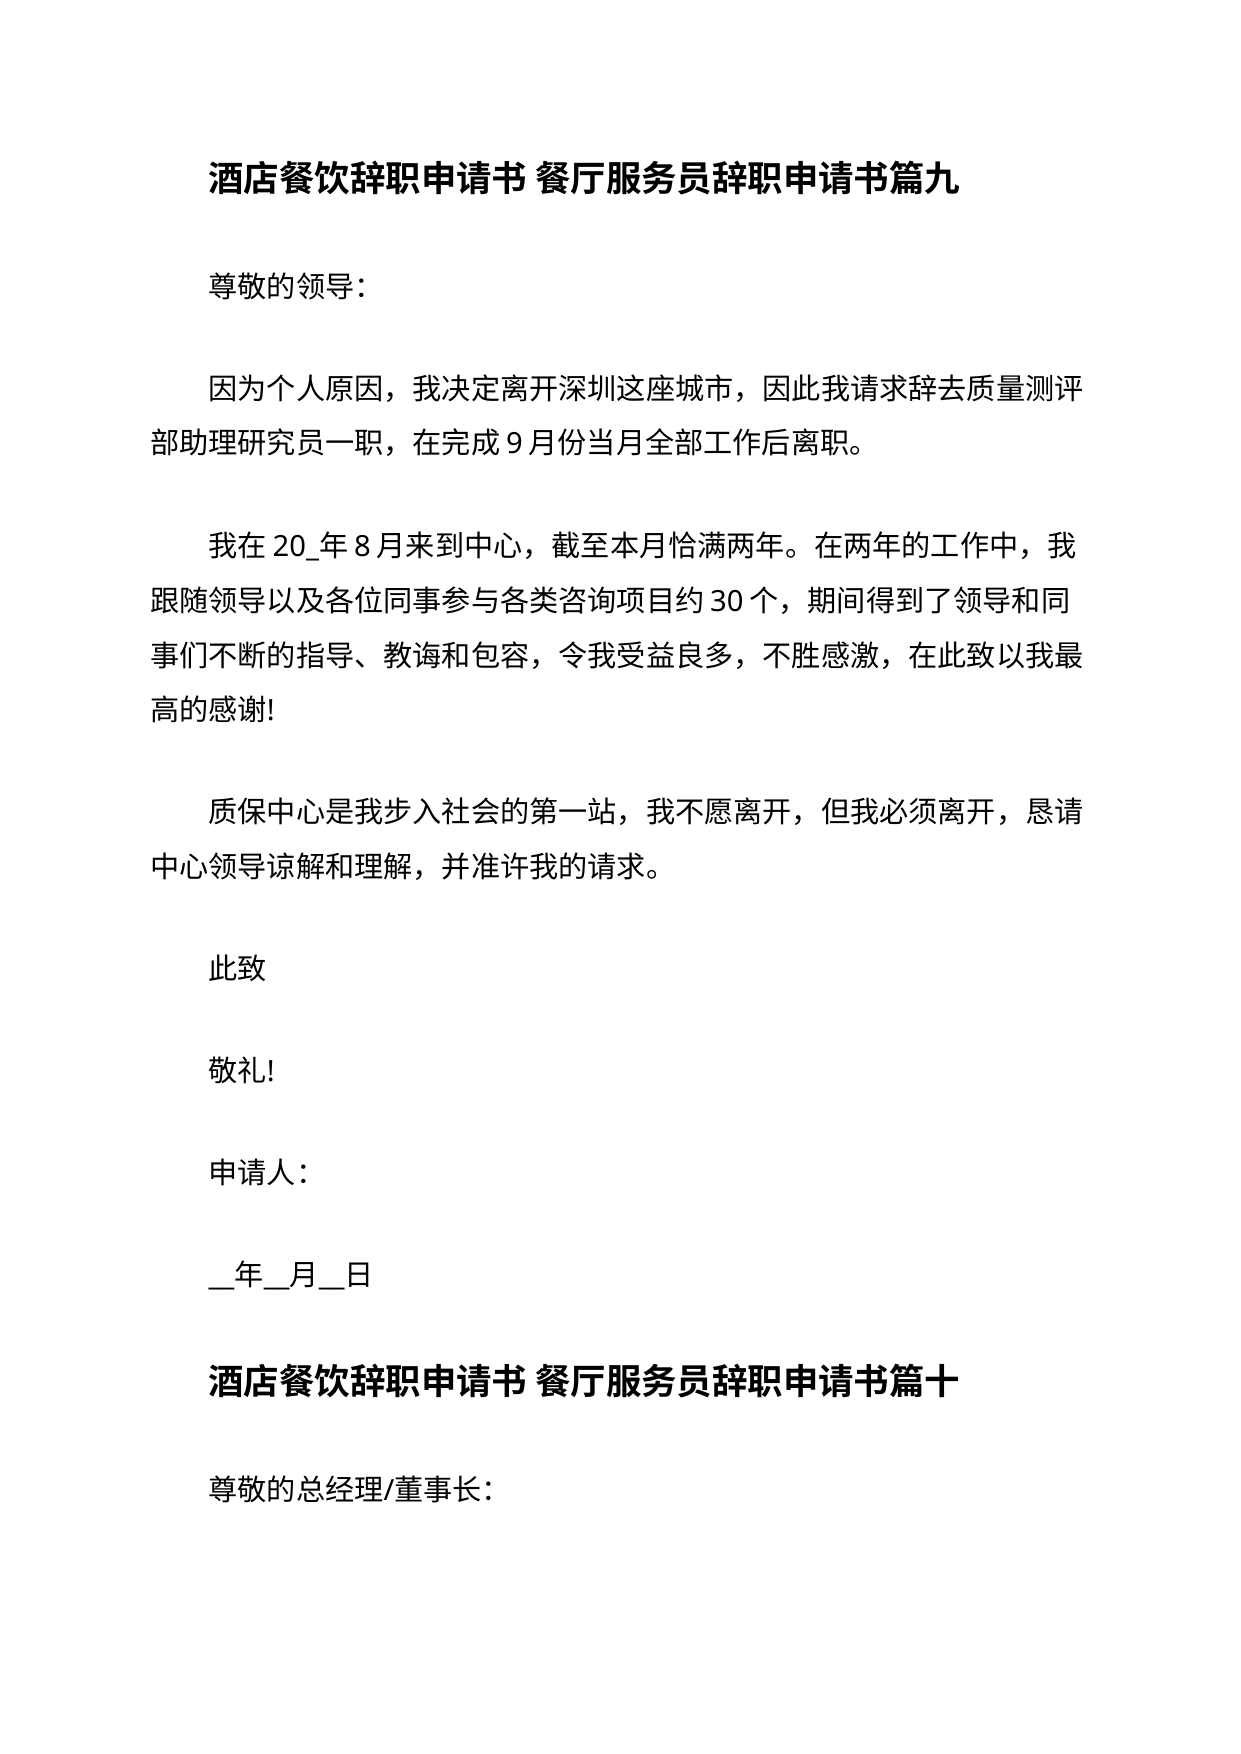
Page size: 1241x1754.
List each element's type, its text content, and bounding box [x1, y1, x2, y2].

text __年__月__日 [150, 1251, 1090, 1293]
text 因为个人原因，我决定离开深圳这座城市，因此我请求辞去质量测评部助理研究员一职，在完成9月份当月全部工作后离职。 [150, 365, 1090, 462]
text 质保中心是我步入社会的第一站，我不愿离开，但我必须离开，恳请中心领导谅解和理解，并准许我的请求。 [150, 789, 1090, 886]
text 申请人： [150, 1149, 1090, 1192]
text 酒店餐饮辞职申请书 餐厅服务员辞职申请书篇九 [150, 150, 1090, 201]
text 此致 [150, 946, 1090, 988]
text 我在20_年8月来到中心，截至本月恰满两年。在两年的工作中，我跟随领导以及各位同事参与各类咨询项目约30个，期间得到了领导和同事们不断的指导、教诲和包容，令我受益良多，不胜感激，在此致以我最高的感谢! [150, 522, 1090, 729]
text 尊敬的领导： [150, 263, 1090, 306]
text 酒店餐饮辞职申请书 餐厅服务员辞职申请书篇十 [150, 1353, 1090, 1404]
text 敬礼! [150, 1047, 1090, 1090]
text 尊敬的总经理/董事长： [150, 1467, 1090, 1509]
